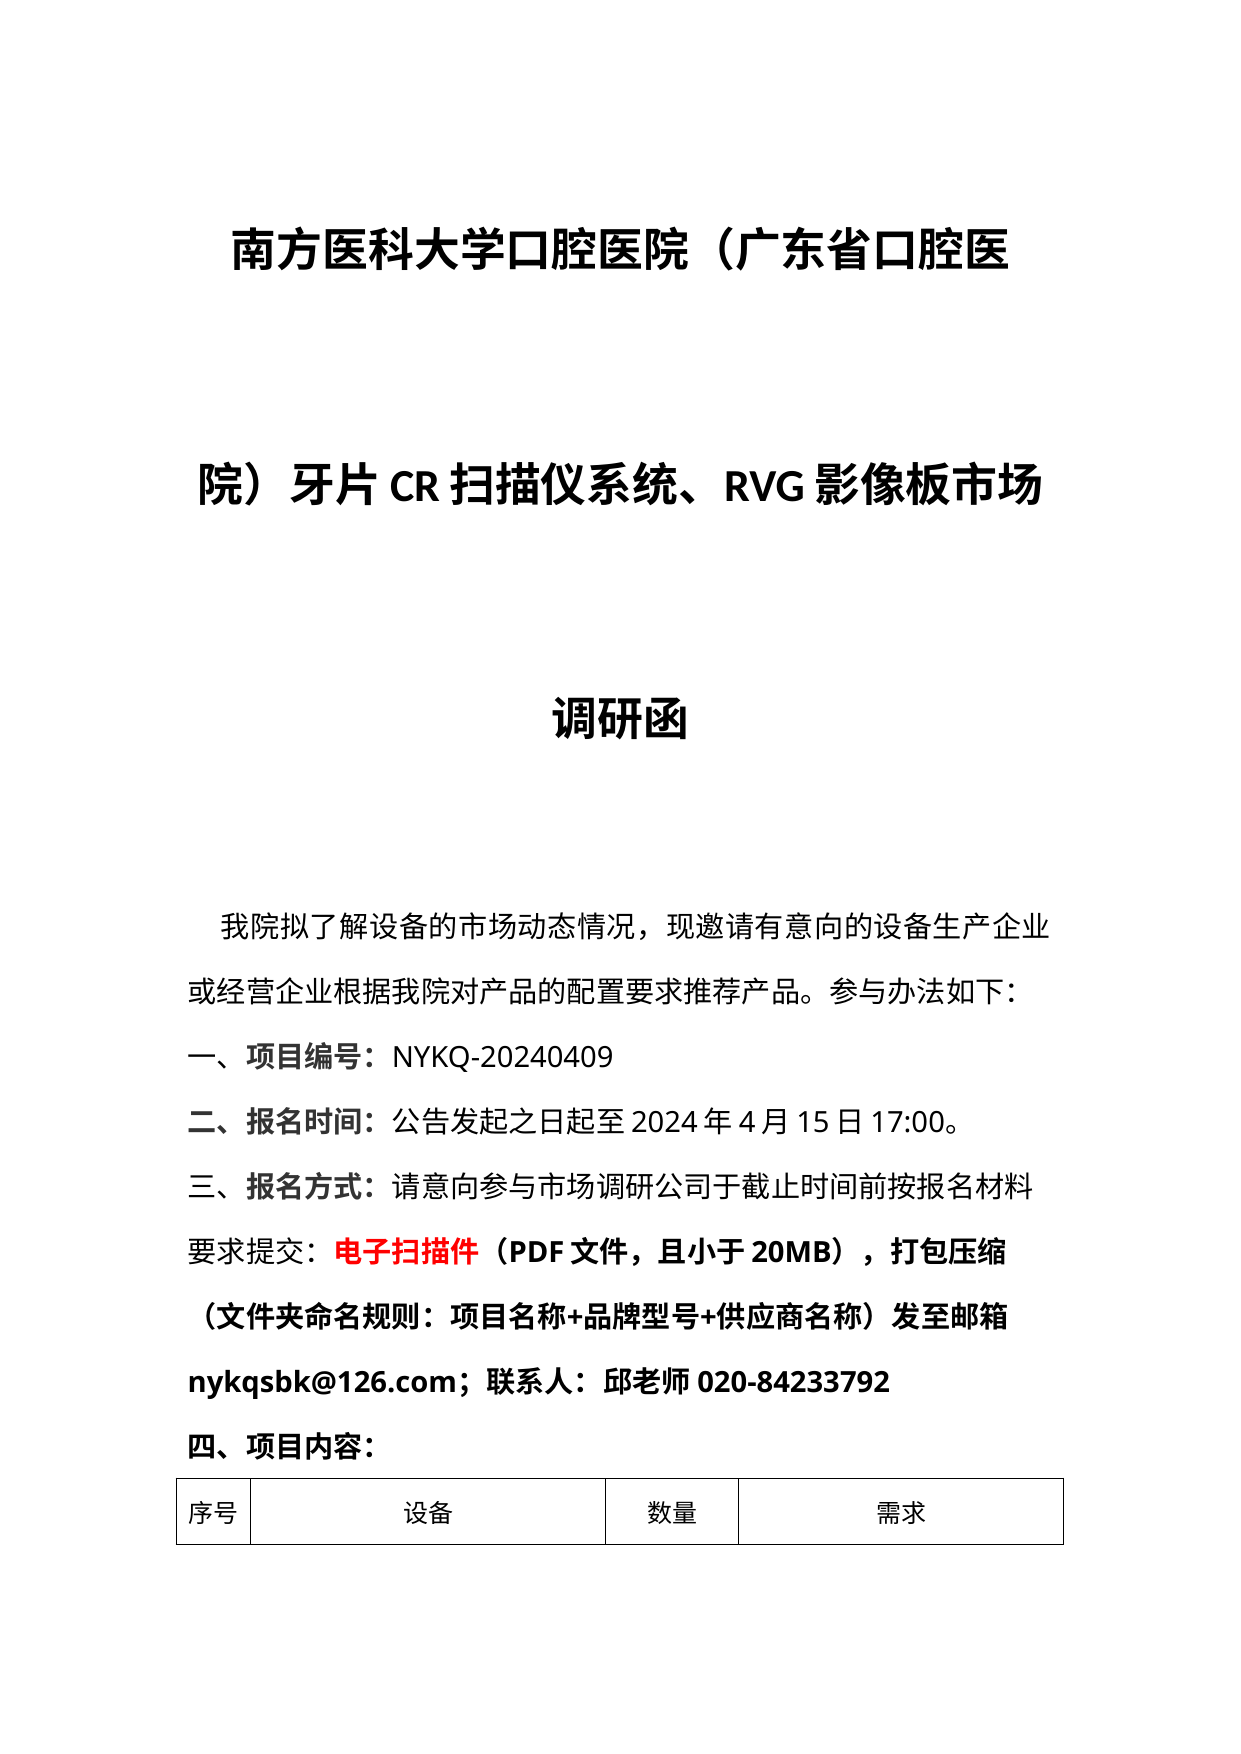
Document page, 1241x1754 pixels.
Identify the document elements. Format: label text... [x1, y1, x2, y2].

table_header 序号 [177, 1479, 250, 1544]
list 二、报名时间：公告发起之日起至2024年4月15日17:00。 [187, 1088, 1053, 1153]
list 项目编号：NYKQ-20240409 [187, 1023, 1053, 1088]
table_header 设备 [251, 1479, 605, 1544]
text 三、报名方式：请意向参与市场调研公司于截止时间前按报名材料要求提交：电子扫描件（PDF文件，且小于20MB），打包压缩（文件夹命名规则：项目名称+品牌型号+供应商名称）发至邮箱nykqsbk@126.com；联系人：邱老师 020-84233792 [187, 1153, 1053, 1413]
subtitle 南方医科大学口腔医院（广东省口腔医院）牙片CR扫描仪系统、RVG影像板市场调研函 [187, 197, 1053, 765]
text 我院拟了解设备的市场动态情况，现邀请有意向的设备生产企业或经营企业根据我院对产品的配置要求推荐产品。参与办法如下： [187, 893, 1053, 1023]
table_header 数量 [606, 1479, 738, 1544]
list 项目内容： [187, 1413, 1053, 1478]
table_header 需求 [739, 1479, 1063, 1544]
